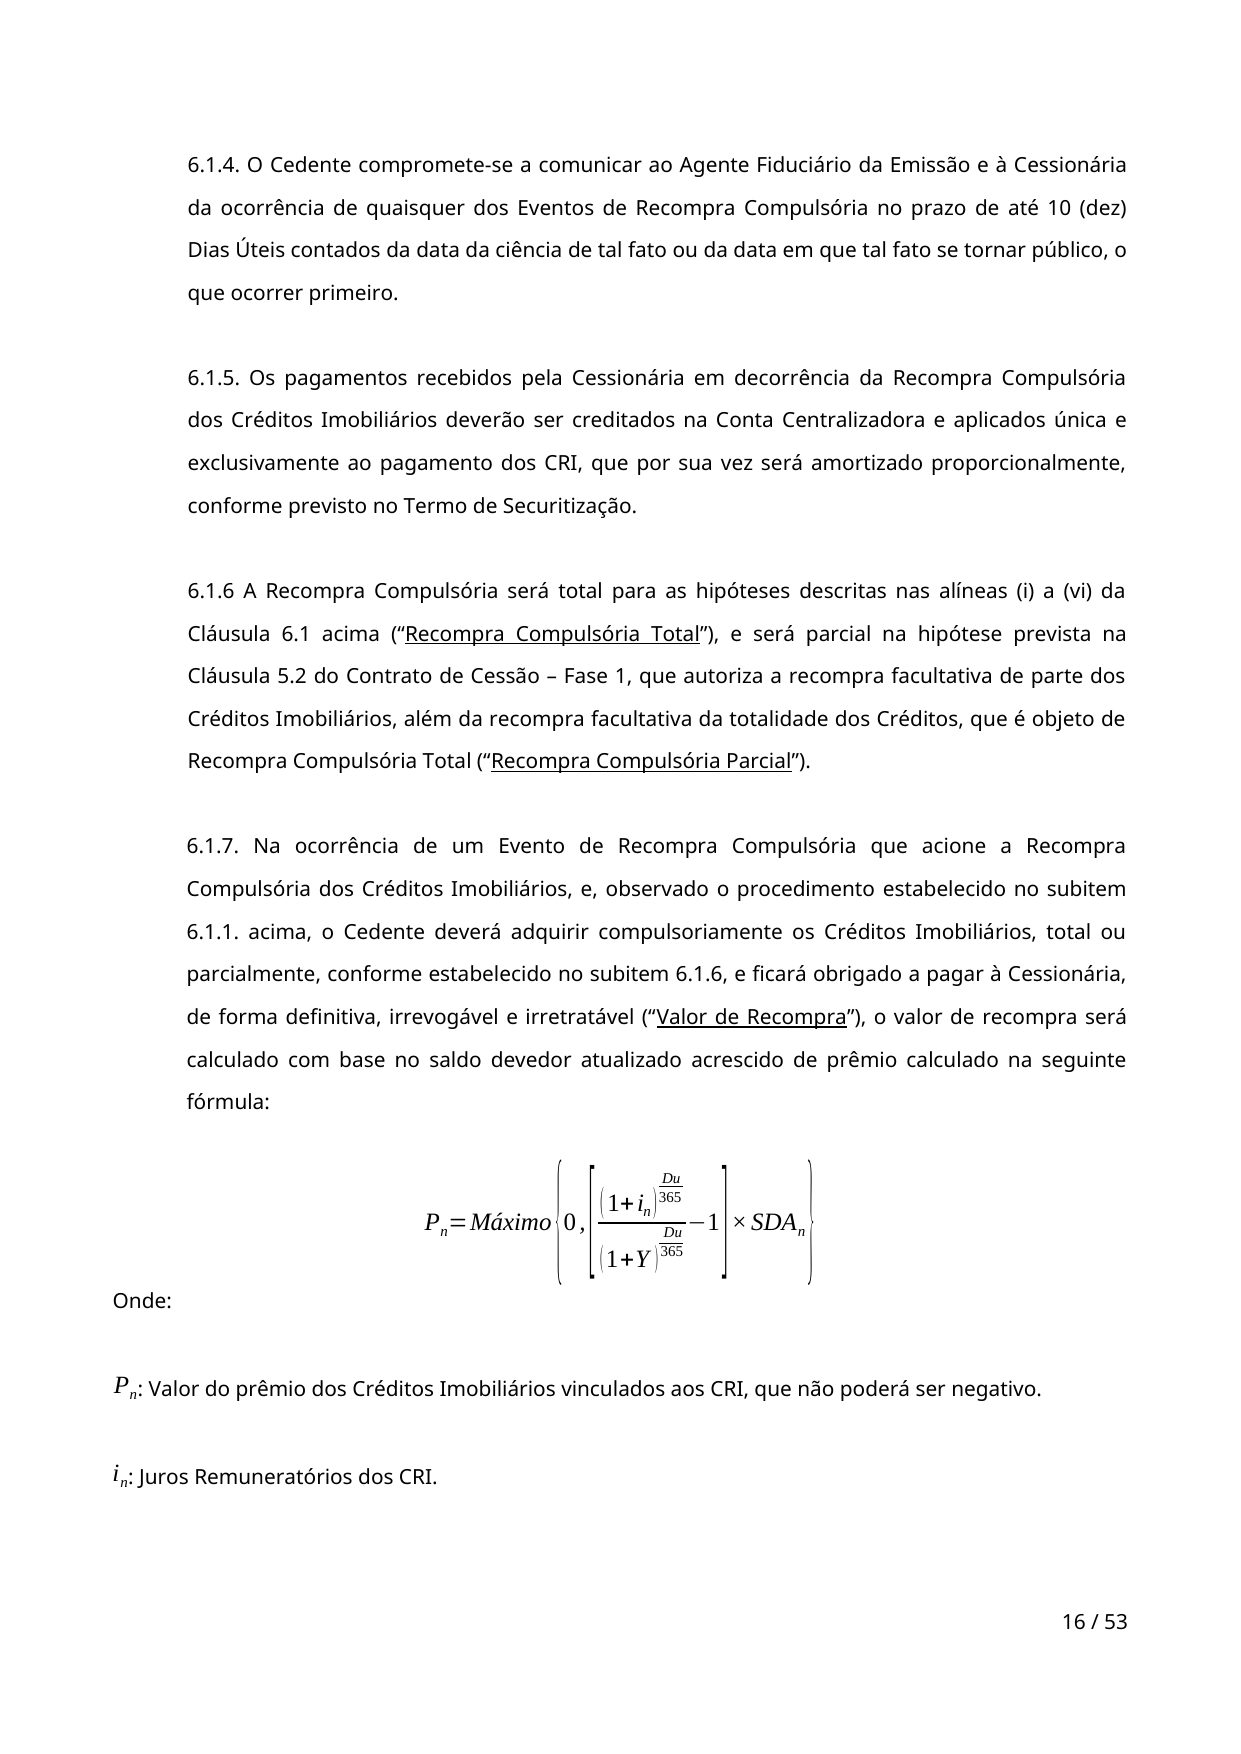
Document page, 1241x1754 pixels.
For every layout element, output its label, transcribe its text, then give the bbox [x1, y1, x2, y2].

text 6.1.6 A Recompra Compulsória será total para as hipóteses descritas nas alíneas (i) a (vi) da Cláusula 6.1 acima (“Recompra Compulsória Total”), e será parcial na hipótese prevista na Cláusula 5.2 do Contrato de Cessão – Fase 1, que autoriza a recompra facultativa de parte dos Créditos Imobiliários, além da recompra facultativa da totalidade dos Créditos, que é objeto de Recompra Compulsória Total (“Recompra Compulsória Parcial”). [187, 576, 1128, 775]
text 6.1.7. Na ocorrência de um Evento de Recompra Compulsória que acione a Recompra Compulsória dos Créditos Imobiliários, e, observado o procedimento estabelecido no subitem 6.1.1. acima, o Cedente deverá adquirir compulsoriamente os Créditos Imobiliários, total ou parcialmente, conforme estabelecido no subitem 6.1.6, e ficará obrigado a pagar à Cessionária, de forma definitiva, irrevogável e irretratável (“Valor de Recompra”), o valor de recompra será calculado com base no saldo devedor atualizado acrescido de prêmio calculado na seguinte fórmula: [186, 832, 1128, 1116]
text : Juros Remuneratórios dos CRI. [112, 1460, 1128, 1491]
text 6.1.5. Os pagamentos recebidos pela Cessionária em decorrência da Recompra Compulsória dos Créditos Imobiliários deverão ser creditados na Conta Centralizadora e aplicados única e exclusivamente ao pagamento dos CRI, que por sua vez será amortizado proporcionalmente, conforme previsto no Termo de Securitização. [187, 363, 1128, 519]
text Onde: [112, 1286, 1128, 1315]
text : Valor do prêmio dos Créditos Imobiliários vinculados aos CRI, que não poderá ser negativo. [112, 1372, 1128, 1403]
text 6.1.4. O Cedente compromete-se a comunicar ao Agente Fiduciário da Emissão e à Cessionária da ocorrência de quaisquer dos Eventos de Recompra Compulsória no prazo de até 10 (dez) Dias Úteis contados da data da ciência de tal fato ou da data em que tal fato se tornar público, o que ocorrer primeiro. [187, 150, 1128, 306]
